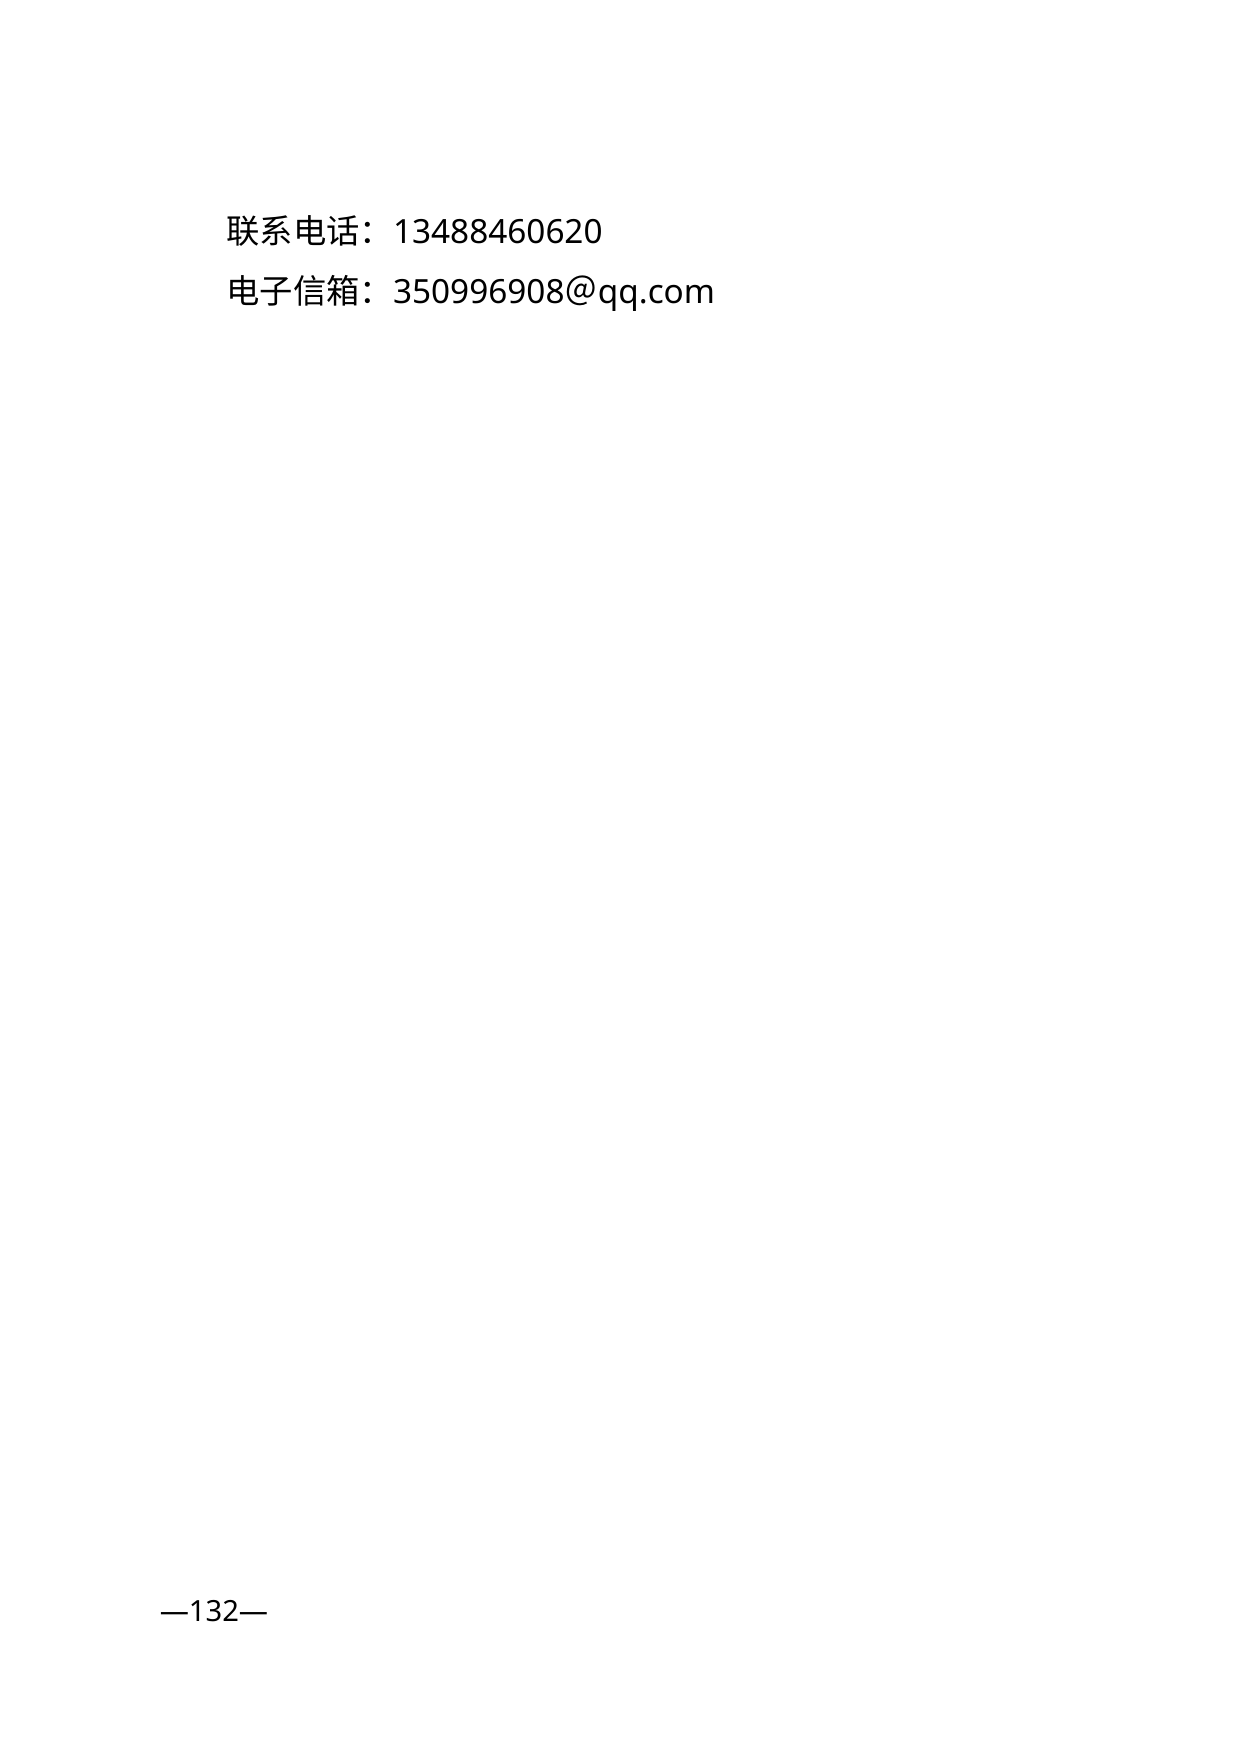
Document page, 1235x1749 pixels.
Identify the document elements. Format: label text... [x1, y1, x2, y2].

text 联系电话：13488460620 [159, 195, 1075, 255]
text 电子信箱：350996908＠qq.com [159, 255, 1075, 316]
